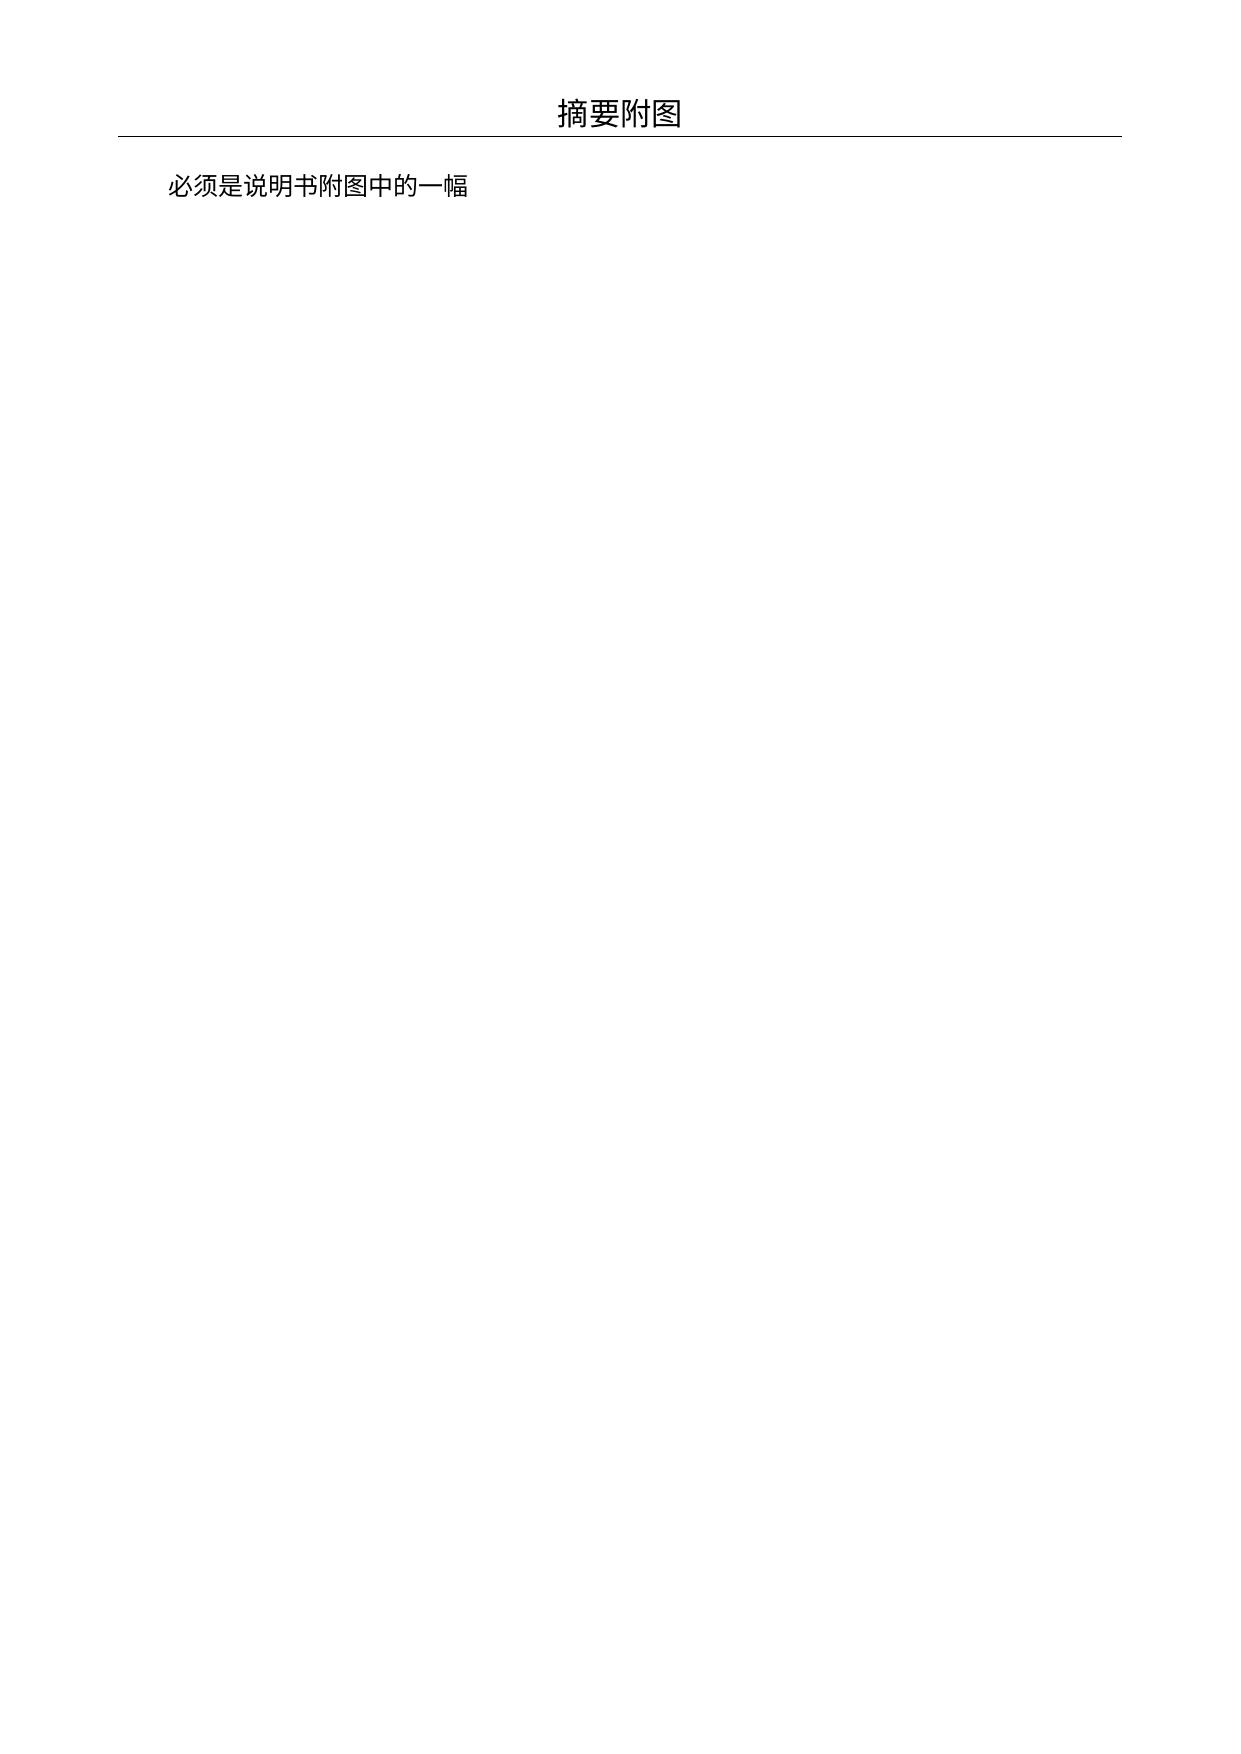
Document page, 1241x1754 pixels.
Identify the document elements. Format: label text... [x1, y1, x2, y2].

text 必须是说明书附图中的一幅 [118, 166, 1122, 202]
